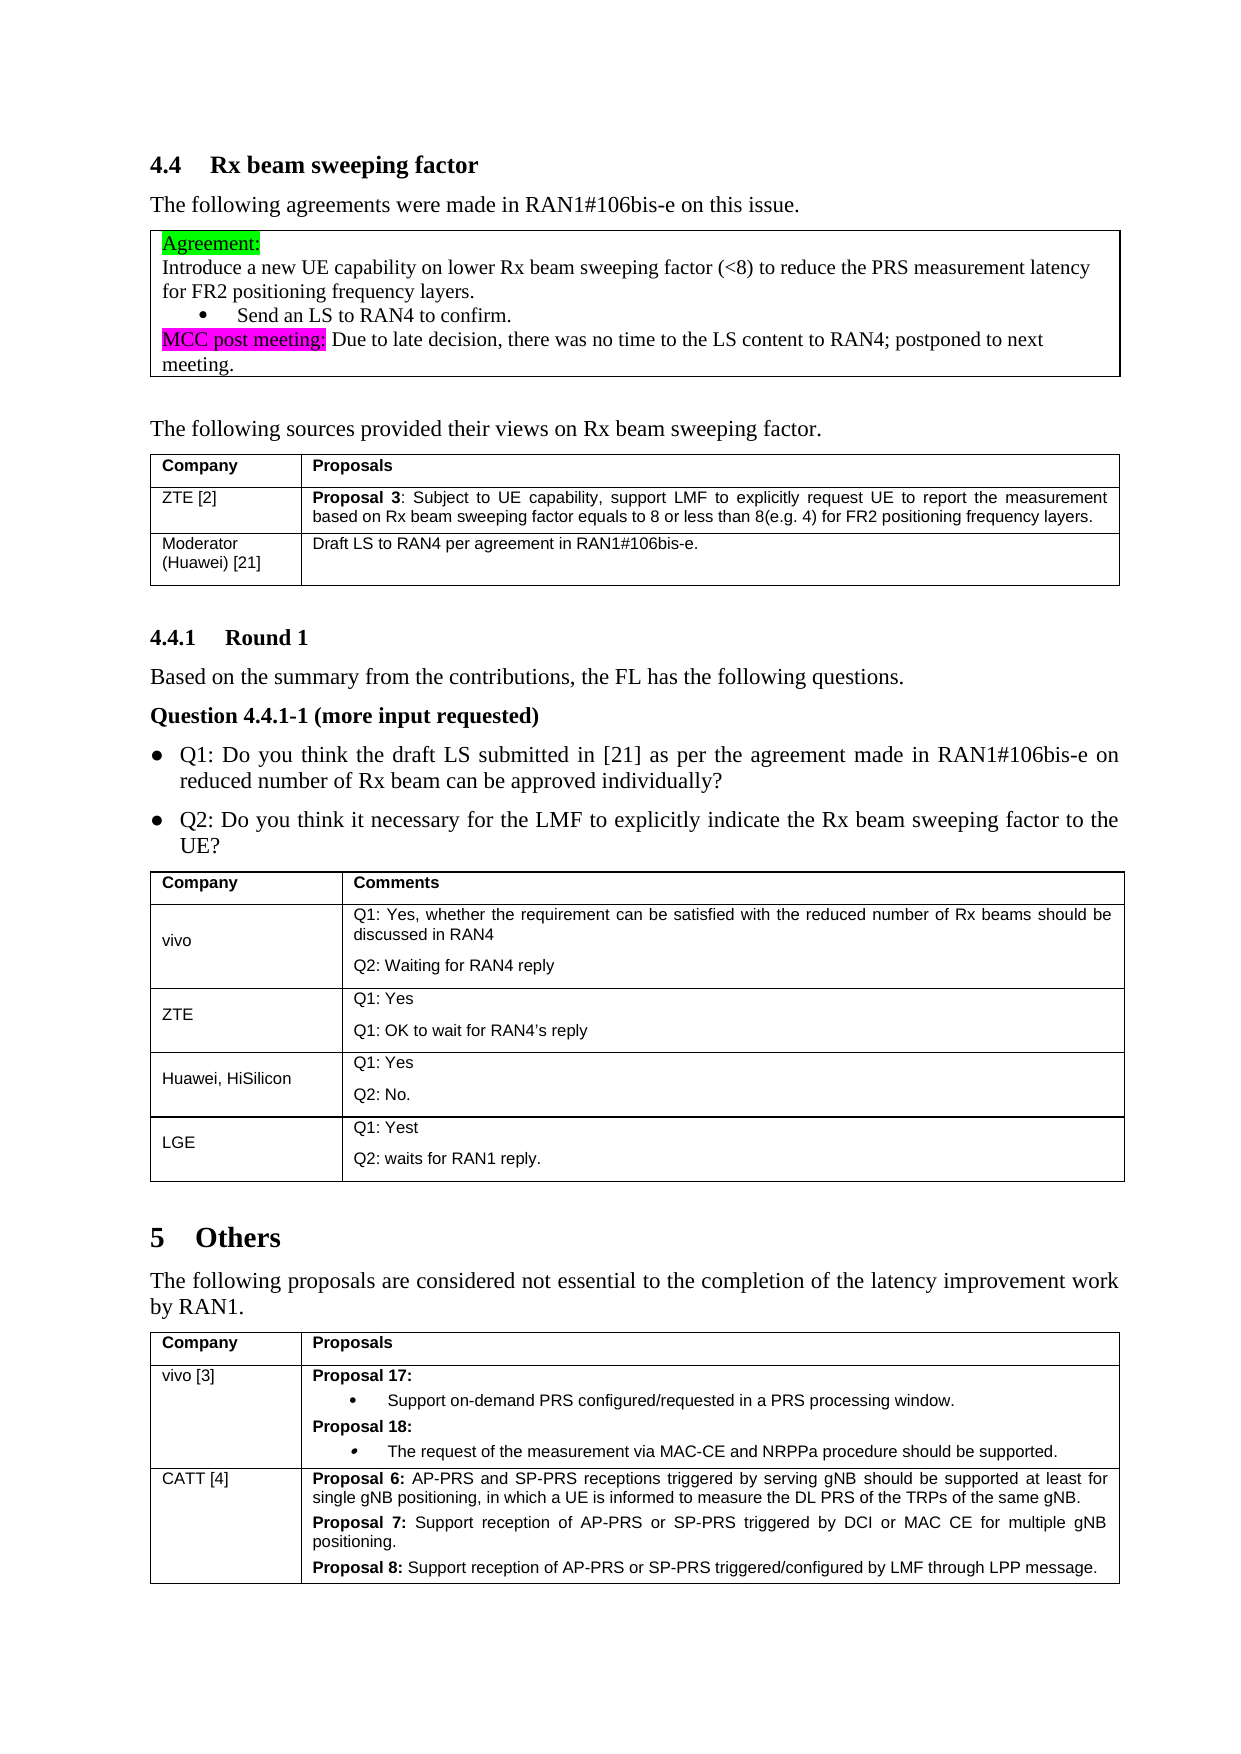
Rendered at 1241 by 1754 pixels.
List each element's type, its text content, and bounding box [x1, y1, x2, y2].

table_cell LGE [151, 1118, 342, 1181]
subtitle Others [150, 1221, 1120, 1254]
subtitle Rx beam sweeping factor [150, 150, 1120, 179]
list Based on the summary from the contributions, the FL has the following questions. [150, 663, 1120, 689]
table_header Proposals [302, 455, 1119, 487]
table_cell Moderator (Huawei) [21] [151, 534, 301, 584]
text The following agreements were made in RAN1#106bis-e on this issue. [150, 191, 1120, 218]
table_header Agreement: Introduce a new UE capability on lower Rx beam sweeping factor (<8) to reduce the PRS measurement latency for FR2 positioning frequency layers. Send an LS to RAN4 to confirm. MCC post meeting: Due to late decision, there was no time to the LS content to RAN4; postponed to next meeting. [151, 231, 1119, 376]
text Q2: Do you think it necessary for the LMF to explicitly indicate the Rx beam sweeping factor to the UE? [150, 806, 1120, 859]
table_cell vivo [3] [151, 1366, 301, 1467]
table_header Comments [343, 873, 1124, 904]
table_cell Proposal 3: Subject to UE capability, support LMF to explicitly request UE to report the measurement based on Rx beam sweeping factor equals to 8 or less than 8(e.g. 4) for FR2 positioning frequency layers. [302, 488, 1119, 533]
table_cell Proposal 6: AP-PRS and SP-PRS receptions triggered by serving gNB should be supported at least for single gNB positioning, in which a UE is informed to measure the DL PRS of the TRPs of the same gNB. Proposal 7: Support reception of AP-PRS or SP-PRS triggered by DCI or MAC CE for multiple gNB positioning. Proposal 8: Support reception of AP-PRS or SP-PRS triggered/configured by LMF through LPP message. [302, 1469, 1119, 1583]
subtitle Question 4.4.1-1 (more input requested) [150, 702, 1120, 728]
text Q1: Do you think the draft LS submitted in [21] as per the agreement made in RAN1#106bis-e on reduced number of Rx beam can be approved individually? [150, 741, 1120, 794]
text The following sources provided their views on Rx beam sweeping factor. [150, 415, 1120, 442]
table_cell Q1: Yes Q2: No. [343, 1053, 1124, 1116]
subtitle Round 1 [150, 624, 1120, 651]
text The following proposals are considered not essential to the completion of the latency improvement work by RAN1. [150, 1267, 1120, 1319]
table_cell CATT [4] [151, 1469, 301, 1583]
table_cell Proposal 17: Support on-demand PRS configured/requested in a PRS processing window. Proposal 18: The request of the measurement via MAC-CE and NRPPa procedure should be supported. [302, 1366, 1119, 1467]
table_cell ZTE [151, 989, 342, 1052]
table_header Company [151, 873, 342, 904]
table_cell ZTE [2] [151, 488, 301, 533]
table_cell Q1: Yes Q1: OK to wait for RAN4’s reply [343, 989, 1124, 1052]
table_header Company [151, 1333, 301, 1364]
table_cell Draft LS to RAN4 per agreement in RAN1#106bis-e. [302, 534, 1119, 584]
table_cell Q1: Yes, whether the requirement can be satisfied with the reduced number of Rx beams should be discussed in RAN4 Q2: Waiting for RAN4 reply [343, 905, 1124, 988]
table_cell Q1: Yest Q2: waits for RAN1 reply. [343, 1118, 1124, 1181]
table_cell vivo [151, 905, 342, 988]
table_header Proposals [302, 1333, 1119, 1364]
table_header Company [151, 455, 301, 487]
table_cell Huawei, HiSilicon [151, 1053, 342, 1116]
